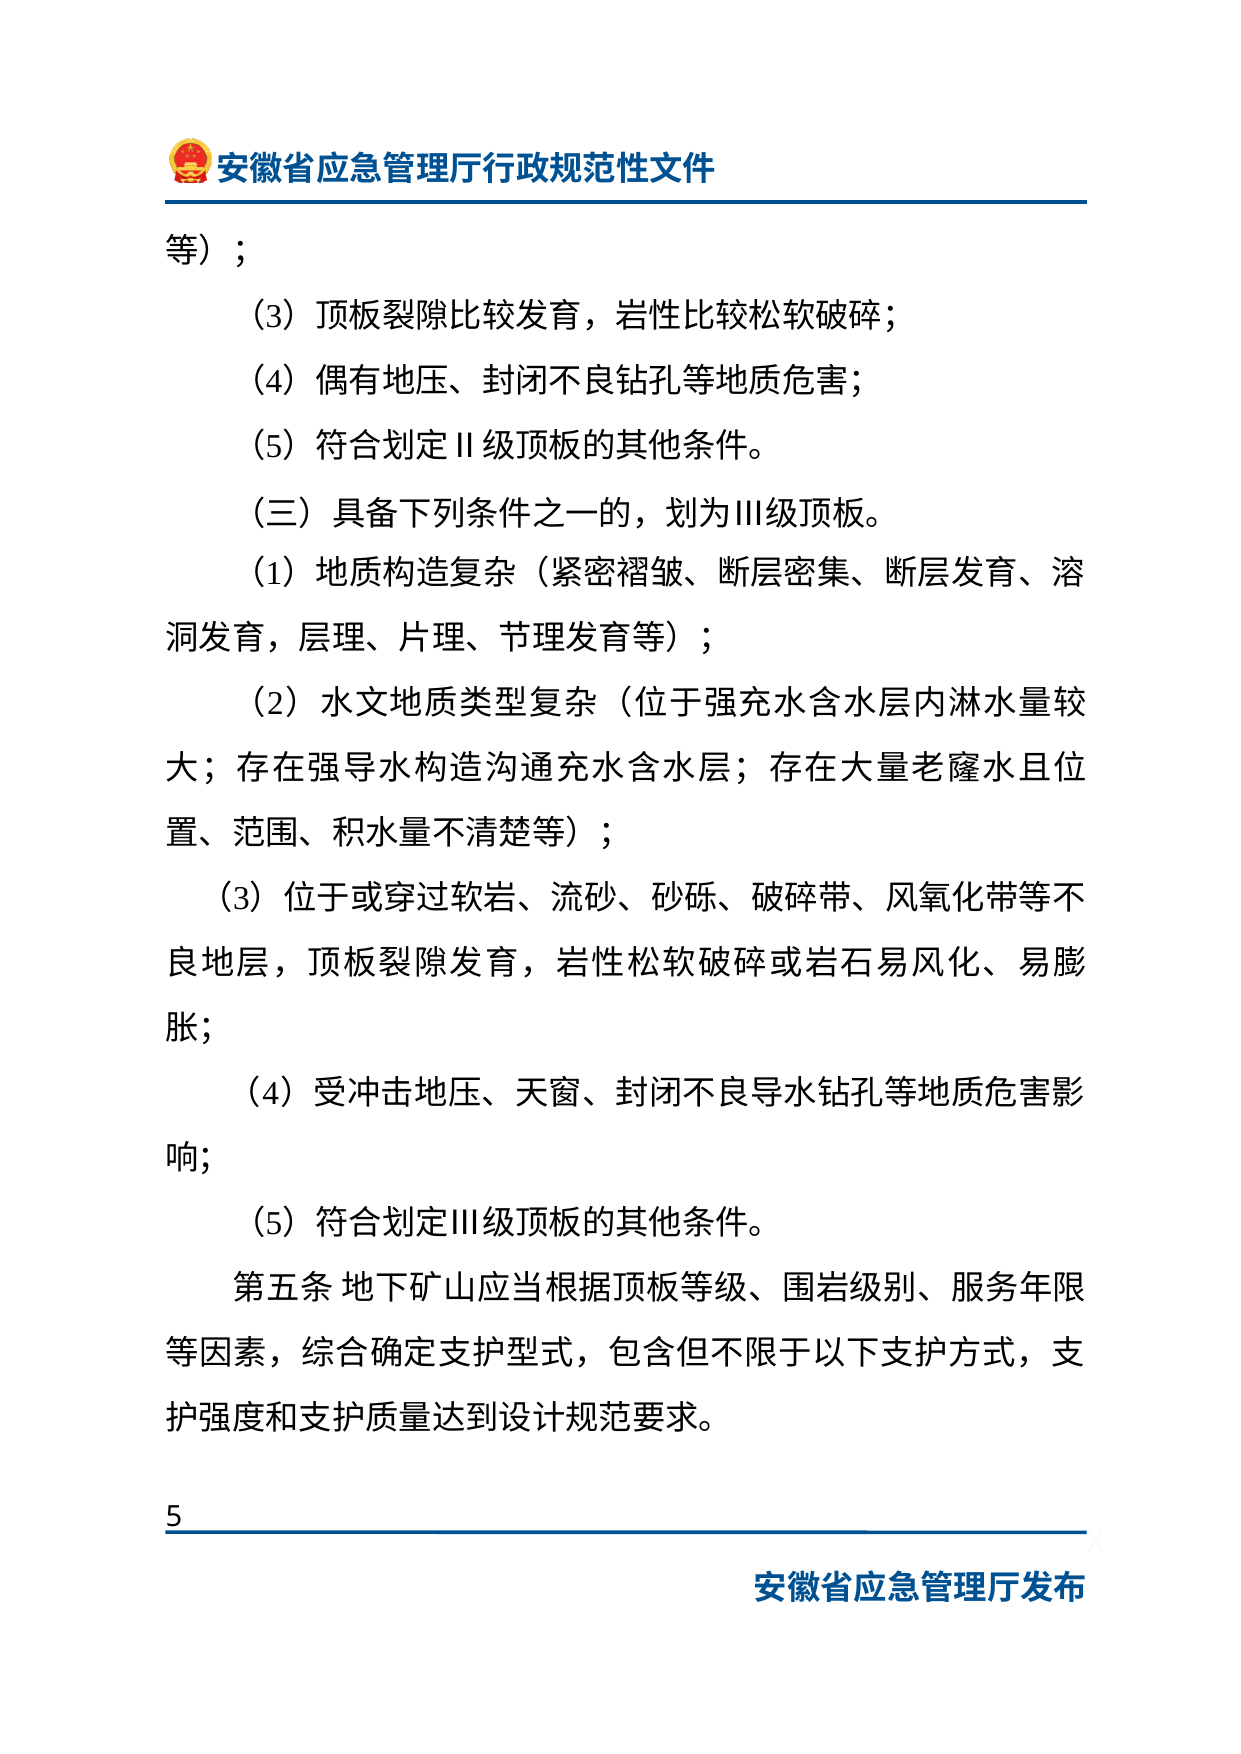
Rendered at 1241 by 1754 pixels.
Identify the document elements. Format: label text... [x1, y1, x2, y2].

text （3）顶板裂隙比较发育，岩性比较松软破碎； [165, 281, 1087, 346]
text （三）具备下列条件之一的，划为Ⅲ级顶板。 [165, 476, 1087, 537]
text （2）水文地质类型复杂（位于强充水含水层内淋水量较大；存在强导水构造沟通充水含水层；存在大量老窿水且位置、范围、积水量不清楚等）； [165, 667, 1087, 862]
text （1）地质构造复杂（紧密褶皱、断层密集、断层发育、溶洞发育，层理、片理、节理发育等）； [165, 537, 1087, 667]
text （4）受冲击地压、天窗、封闭不良导水钻孔等地质危害影响； [165, 1057, 1087, 1187]
text （5）符合划定Ⅲ级顶板的其他条件。 [165, 1187, 1087, 1252]
text （2）水文地质类型中等（位于中等充水含水层内有淋水；无强导水构造；存在少量老窿水且位置、范围、积水量清楚等）； [165, 216, 1087, 281]
text （4）偶有地压、封闭不良钻孔等地质危害； [165, 346, 1087, 411]
text （3）位于或穿过软岩、流砂、砂砾、破碎带、风氧化带等不良地层，顶板裂隙发育，岩性松软破碎或岩石易风化、易膨胀； [165, 862, 1087, 1057]
text 第五条 地下矿山应当根据顶板等级、围岩级别、服务年限等因素，综合确定支护型式，包含但不限于以下支护方式，支护强度和支护质量达到设计规范要求。 [165, 1252, 1087, 1447]
picture [165, 136, 216, 187]
text （5）符合划定Ⅱ级顶板的其他条件。 [165, 411, 1087, 476]
